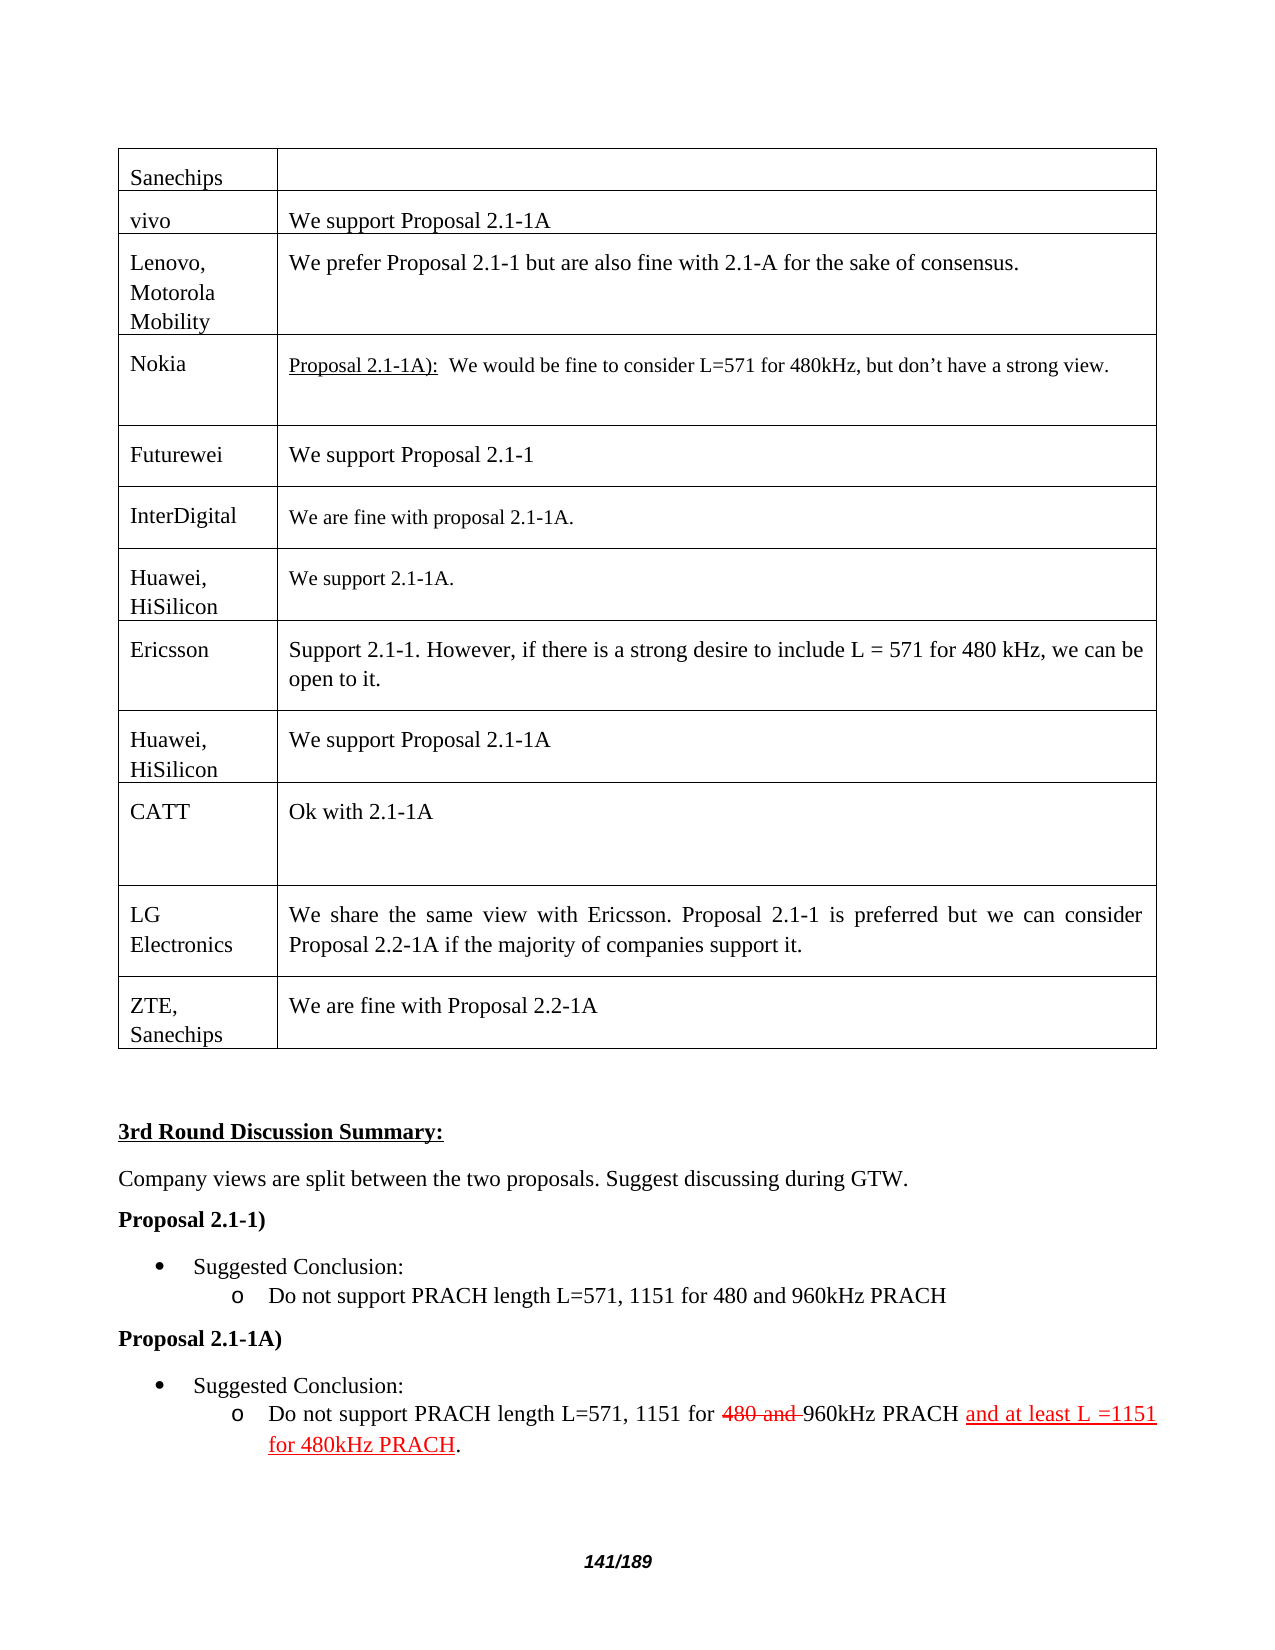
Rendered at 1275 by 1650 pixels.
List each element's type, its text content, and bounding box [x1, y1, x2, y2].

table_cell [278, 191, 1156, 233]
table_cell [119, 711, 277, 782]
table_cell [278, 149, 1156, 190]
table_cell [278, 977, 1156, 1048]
list Suggested Conclusion: [156, 1253, 1157, 1280]
subtitle 3rd Round Discussion Summary: [118, 1118, 1157, 1144]
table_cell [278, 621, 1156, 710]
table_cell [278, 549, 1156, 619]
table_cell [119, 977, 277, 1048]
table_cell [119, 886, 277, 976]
subtitle Proposal 2.1-1A) [118, 1325, 1157, 1351]
subtitle Proposal 2.1-1) [118, 1206, 1157, 1233]
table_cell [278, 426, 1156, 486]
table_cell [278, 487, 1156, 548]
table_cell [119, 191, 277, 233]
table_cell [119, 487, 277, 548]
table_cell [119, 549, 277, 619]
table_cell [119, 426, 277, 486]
list Do not support PRACH length L=571, 1151 for 480 and 960kHz PRACH and at least L =1151 for 480kHz PRACH. [231, 1400, 1157, 1457]
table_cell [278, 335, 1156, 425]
list Do not support PRACH length L=571, 1151 for 480 and 960kHz PRACH [231, 1282, 1157, 1310]
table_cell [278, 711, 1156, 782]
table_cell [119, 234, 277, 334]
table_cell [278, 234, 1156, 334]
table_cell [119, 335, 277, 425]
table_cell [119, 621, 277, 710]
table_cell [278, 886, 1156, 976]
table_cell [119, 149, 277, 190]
list Suggested Conclusion: [156, 1372, 1157, 1398]
text Company views are split between the two proposals. Suggest discussing during GTW. [118, 1165, 1157, 1192]
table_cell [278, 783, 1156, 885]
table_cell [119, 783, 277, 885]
